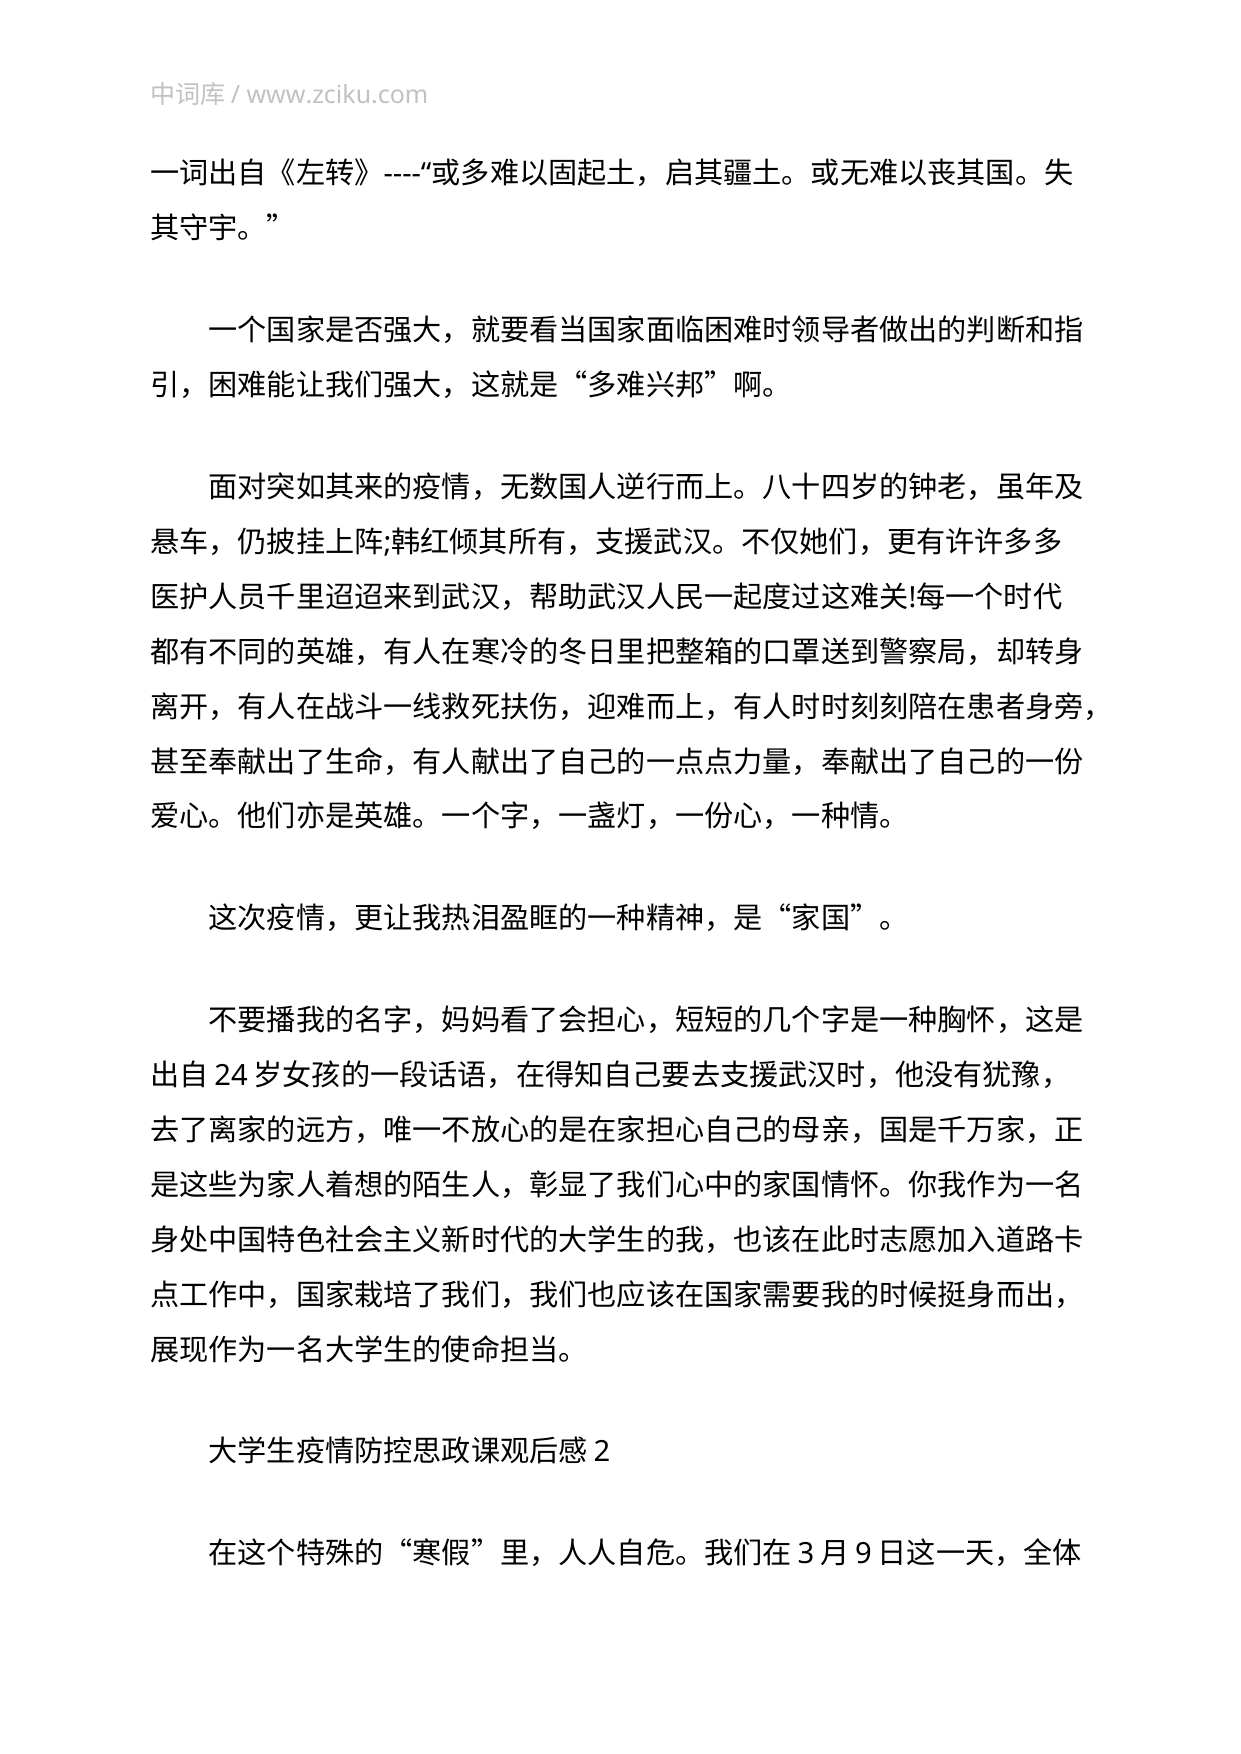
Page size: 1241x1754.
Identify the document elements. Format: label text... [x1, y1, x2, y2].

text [150, 1530, 1090, 1572]
text 一个国家是否强大，就要看当国家面临困难时领导者做出的判断和指引，困难能让我们强大，这就是“多难兴邦”啊。 [150, 307, 1090, 404]
text 不要播我的名字，妈妈看了会担心，短短的几个字是一种胸怀，这是出自24岁女孩的一段话语，在得知自己要去支援武汉时，他没有犹豫，去了离家的远方，唯一不放心的是在家担心自己的母亲，国是千万家，正是这些为家人着想的陌生人，彰显了我们心中的家国情怀。你我作为一名身处中国特色社会主义新时代的大学生的我，也该在此时志愿加入道路卡点工作中，国家栽培了我们，我们也应该在国家需要我的时候挺身而出，展现作为一名大学生的使命担当。 [150, 997, 1090, 1368]
text 面对突如其来的疫情，无数国人逆行而上。八十四岁的钟老，虽年及悬车，仍披挂上阵;韩红倾其所有，支援武汉。不仅她们，更有许许多多医护人员千里迢迢来到武汉，帮助武汉人民一起度过这难关!每一个时代都有不同的英雄，有人在寒冷的冬日里把整箱的口罩送到警察局，却转身离开，有人在战斗一线救死扶伤，迎难而上，有人时时刻刻陪在患者身旁，甚至奉献出了生命，有人献出了自己的一点点力量，奉献出了自己的一份爱心。他们亦是英雄。一个字，一盏灯，一份心，一种情。 [150, 463, 1090, 835]
text 这次疫情，更让我热泪盈眶的一种精神，是“家国”。 [150, 895, 1090, 937]
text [150, 150, 1090, 247]
text 大学生疫情防控思政课观后感2 [150, 1428, 1090, 1470]
